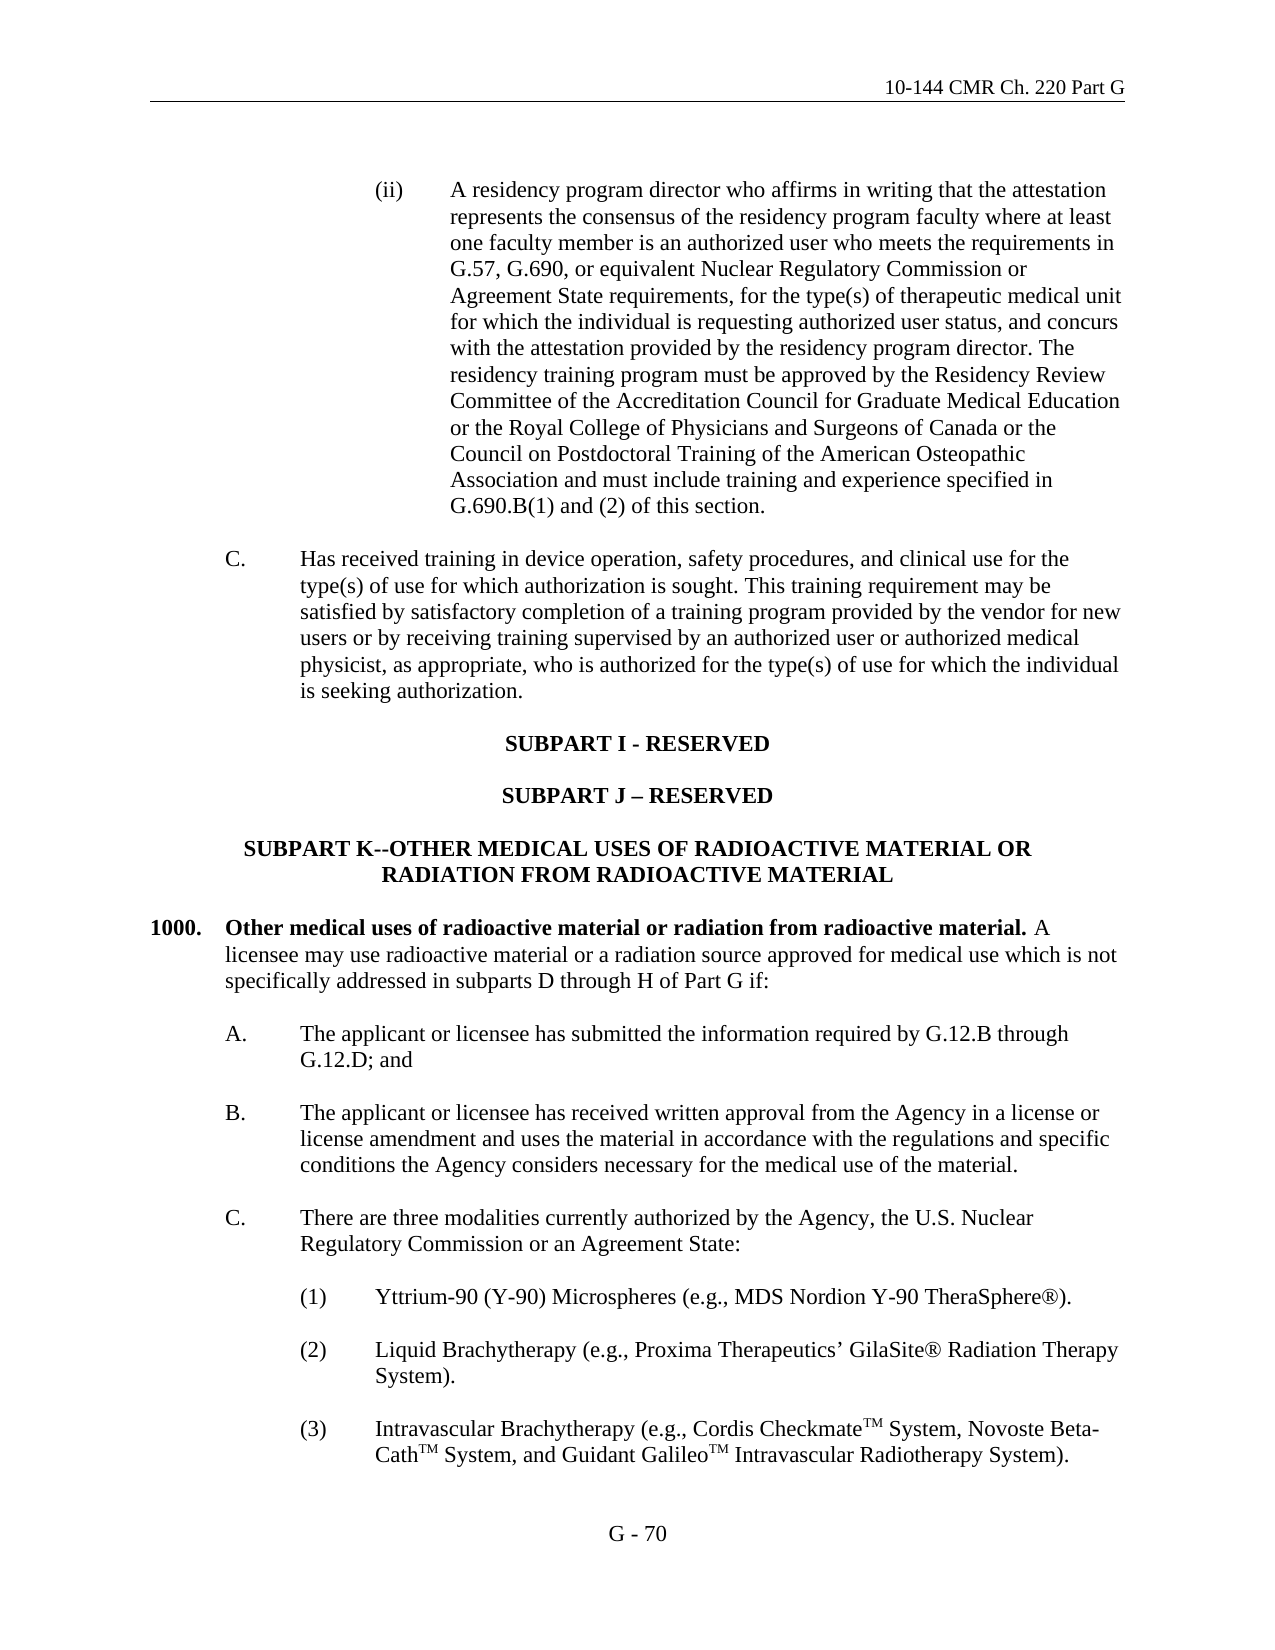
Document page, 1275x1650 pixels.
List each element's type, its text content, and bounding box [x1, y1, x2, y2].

text SUBPART K--OTHER MEDICAL USES OF RADIOACTIVE MATERIAL OR [150, 835, 1125, 862]
text C. Has received training in device operation, safety procedures, and clinical use for the type(s) of use for which authorization is sought. This training requirement may be satisfied by satisfactory completion of a training program provided by the vendor for new users or by receiving training supervised by an authorized user or authorized medical physicist, as appropriate, who is authorized for the type(s) of use for which the individual is seeking authorization. [225, 545, 1125, 703]
text SUBPART I - RESERVED [150, 730, 1125, 756]
text (3) Intravascular Brachytherapy (e.g., Cordis CheckmateTM System, Novoste Beta-CathTM System, and Guidant GalileoTM Intravascular Radiotherapy System). [300, 1415, 1125, 1468]
text 1000. Other medical uses of radioactive material or radiation from radioactive material. A licensee may use radioactive material or a radiation source approved for medical use which is not specifically addressed in subparts D through H of Part G if: [150, 914, 1125, 993]
text SUBPART J – RESERVED [150, 782, 1125, 809]
text B. The applicant or licensee has received written approval from the Agency in a license or license amendment and uses the material in accordance with the regulations and specific conditions the Agency considers necessary for the medical use of the material. [225, 1099, 1125, 1178]
text (ii) A residency program director who affirms in writing that the attestation represents the consensus of the residency program faculty where at least one faculty member is an authorized user who meets the requirements in G.57, G.690, or equivalent Nuclear Regulatory Commission or Agreement State requirements, for the type(s) of therapeutic medical unit for which the individual is requesting authorized user status, and concurs with the attestation provided by the residency program director. The residency training program must be approved by the Residency Review Committee of the Accreditation Council for Graduate Medical Education or the Royal College of Physicians and Surgeons of Canada or the Council on Postdoctoral Training of the American Osteopathic Association and must include training and experience specified in G.690.B(1) and (2) of this section. [375, 176, 1125, 519]
text (2) Liquid Brachytherapy (e.g., Proxima Therapeutics’ GilaSite® Radiation Therapy System). [300, 1336, 1125, 1389]
text A. The applicant or licensee has submitted the information required by G.12.B through G.12.D; and [225, 1020, 1125, 1072]
text RADIATION FROM RADIOACTIVE MATERIAL [150, 862, 1125, 888]
text C. There are three modalities currently authorized by the Agency, the U.S. Nuclear Regulatory Commission or an Agreement State: [225, 1204, 1125, 1257]
text (1) Yttrium-90 (Y-90) Microspheres (e.g., MDS Nordion Y-90 TheraSphere®). [225, 1283, 1125, 1309]
